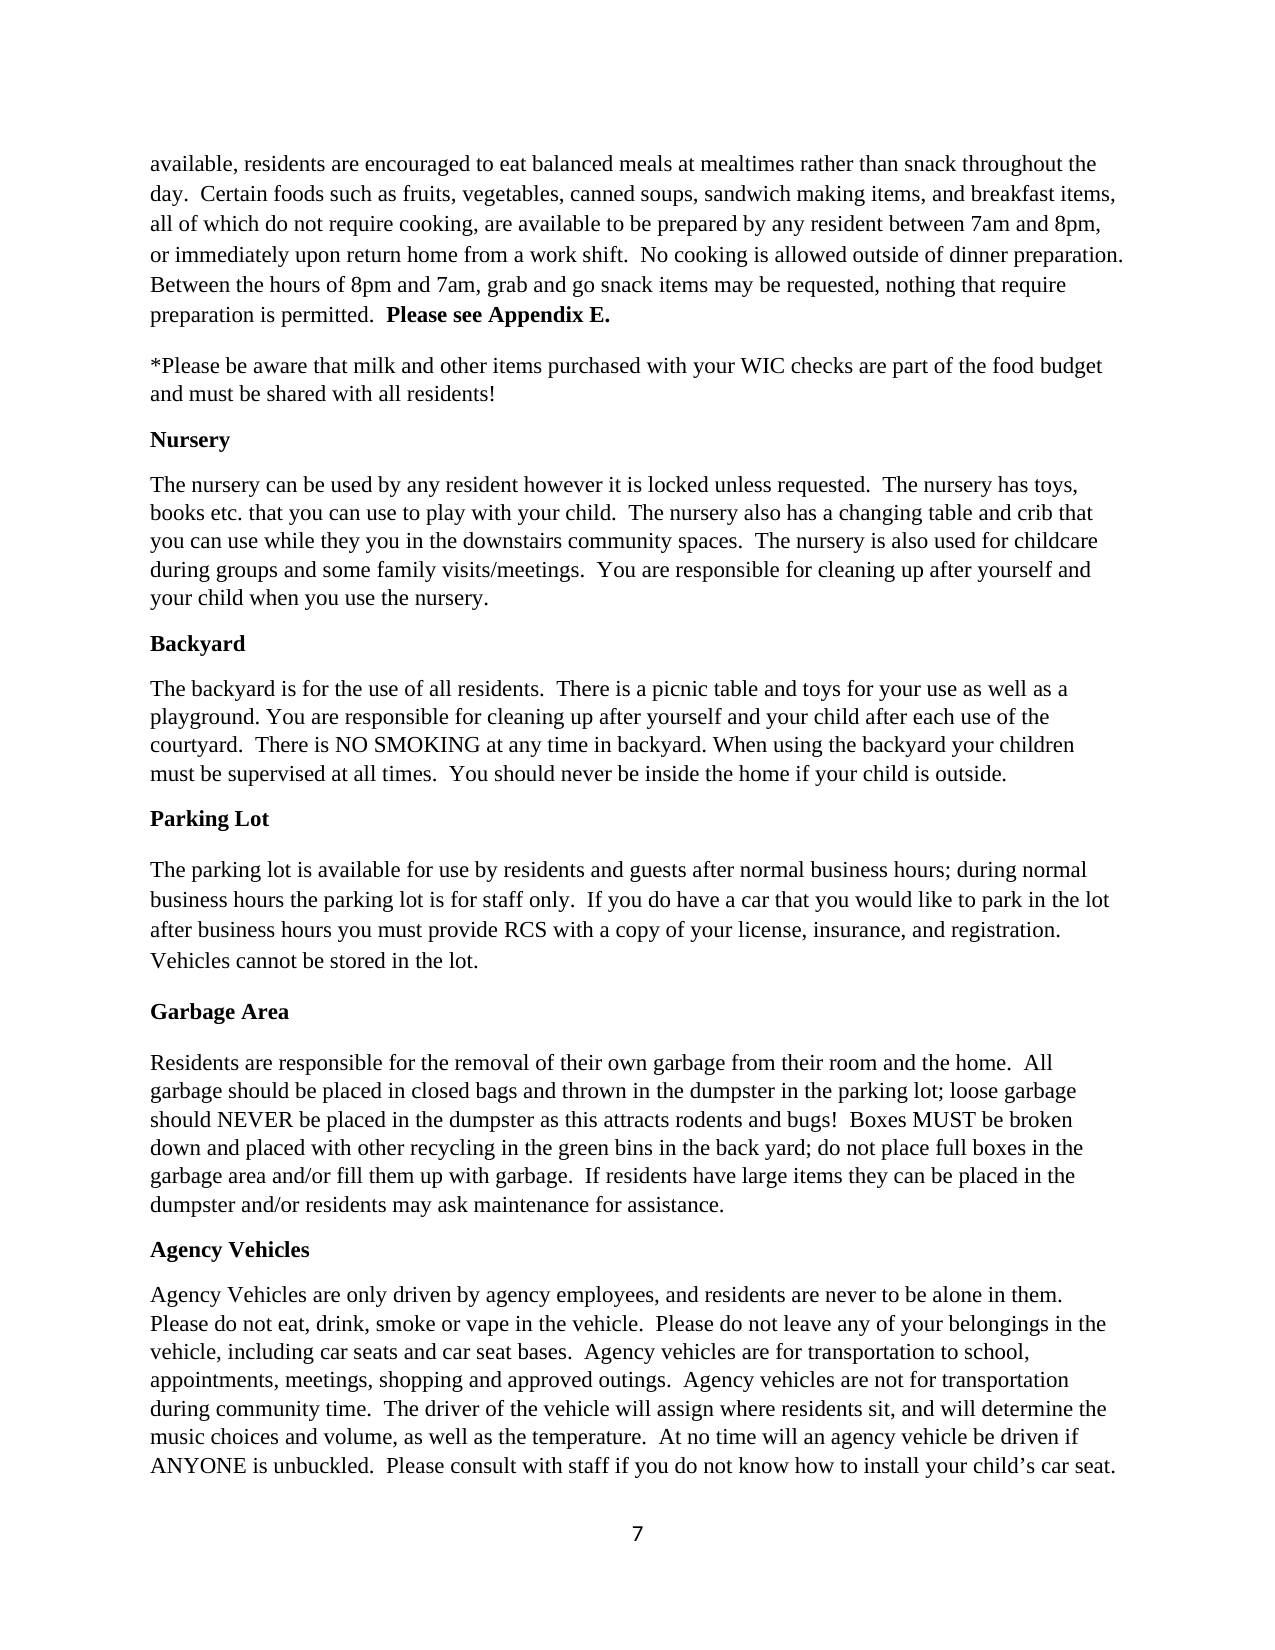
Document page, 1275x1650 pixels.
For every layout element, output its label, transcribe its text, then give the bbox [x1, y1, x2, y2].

text Agency Vehicles are only driven by agency employees, and residents are never to be alone in them. Please do not eat, drink, smoke or vape in the vehicle. Please do not leave any of your belongings in the vehicle, including car seats and car seat bases. Agency vehicles are for transportation to school, appointments, meetings, shopping and approved outings. Agency vehicles are not for transportation during community time. The driver of the vehicle will assign where residents sit, and will determine the music choices and volume, as well as the temperature. At no time will an agency vehicle be driven if ANYONE is unbuckled. Please consult with staff if you do not know how to install your child’s car seat. [150, 1281, 1125, 1478]
text The nursery can be used by any resident however it is locked unless requested. The nursery has toys, books etc. that you can use to play with your child. The nursery also has a changing table and crib that you can use while they you in the downstairs community spaces. The nursery is also used for childcare during groups and some family visits/meetings. You are responsible for cleaning up after yourself and your child when you use the nursery. [150, 471, 1125, 611]
text The backyard is for the use of all residents. There is a picnic table and toys for your use as well as a playground. You are responsible for cleaning up after yourself and your child after each use of the courtyard. There is NO SMOKING at any time in backyard. When using the backyard your children must be supervised at all times. You should never be inside the home if your child is outside. [150, 675, 1125, 786]
text Backyard [150, 629, 1125, 656]
text Parking Lot [150, 805, 1125, 831]
text The parking lot is available for use by residents and guests after normal business hours; during normal business hours the parking lot is for staff only. If you do have a car that you would like to park in the lot after business hours you must provide RCS with a copy of your license, insurance, and registration. Vehicles cannot be stored in the lot. [150, 856, 1125, 973]
text *Please be aware that milk and other items purchased with your WIC checks are part of the food budget and must be shared with all residents! [150, 352, 1125, 407]
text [150, 150, 1125, 327]
text Residents are responsible for the removal of their own garbage from their room and the home. All garbage should be placed in closed bags and thrown in the dumpster in the parking lot; loose garbage should NEVER be placed in the dumpster as this attracts rodents and bugs! Boxes MUST be broken down and placed with other recycling in the green bins in the back yard; do not place full boxes in the garbage area and/or fill them up with garbage. If residents have large items they can be placed in the dumpster and/or residents may ask maintenance for assistance. [150, 1049, 1125, 1217]
text Nursery [150, 426, 1125, 452]
text Garbage Area [150, 998, 1125, 1024]
text Agency Vehicles [150, 1236, 1125, 1262]
